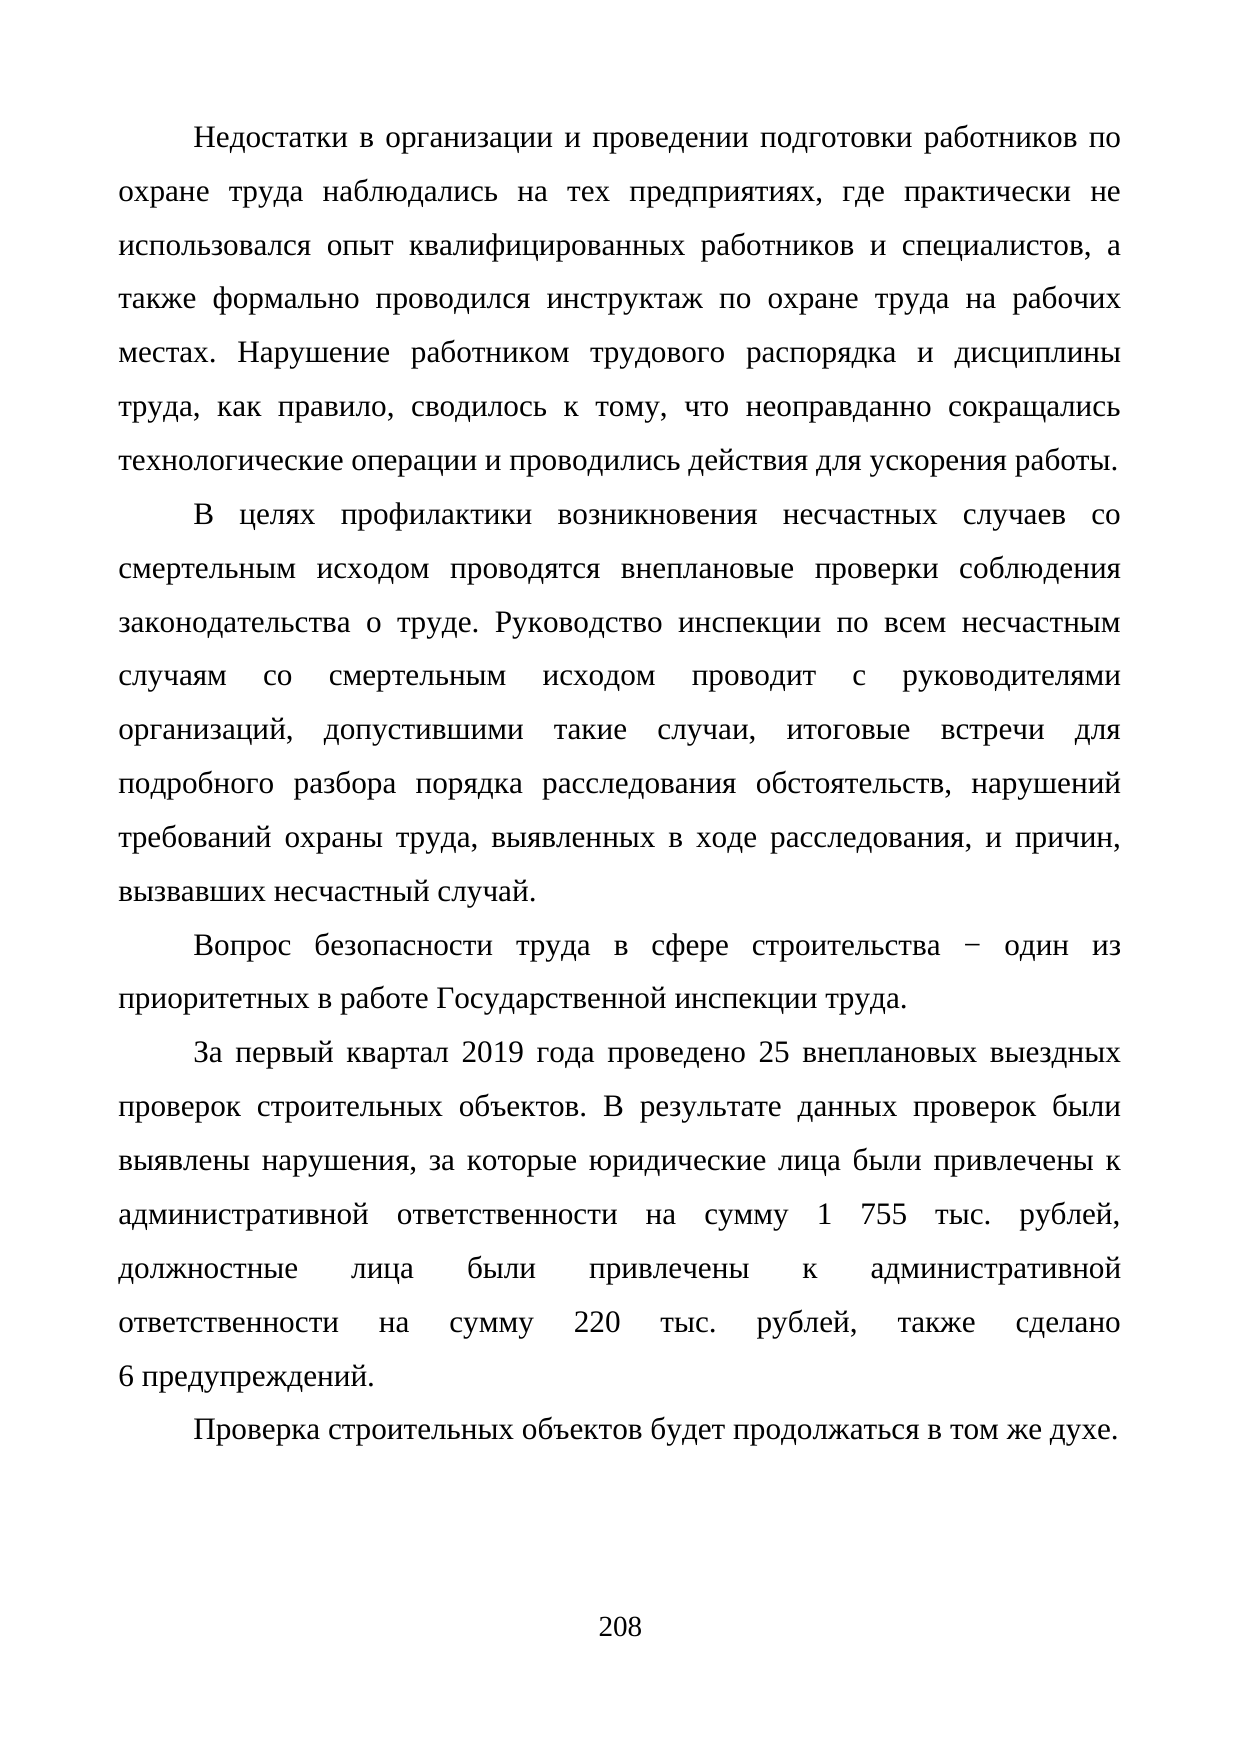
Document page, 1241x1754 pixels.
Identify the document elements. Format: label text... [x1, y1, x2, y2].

text За первый квартал 2019 года проведено 25 внеплановых выездных проверок строительных объектов. В результате данных проверок были выявлены нарушения, за которые юридические лица были привлечены к административной ответственности на сумму 1 755 тыс. рублей, должностные лица были привлечены к административной ответственности на сумму 220 тыс. рублей, также сделано 6 предупреждений. [118, 1034, 1122, 1393]
text Недостатки в организации и проведении подготовки работников по охране труда наблюдались на тех предприятиях, где практически не использовался опыт квалифицированных работников и специалистов, а также формально проводился инструктаж по охране труда на рабочих местах. Нарушение работником трудового распорядка и дисциплины труда, как правило, сводилось к тому, что неоправданно сокращались технологические операции и проводились действия для ускорения работы. [118, 118, 1122, 477]
text В целях профилактики возникновения несчастных случаев со смертельным исходом проводятся внеплановые проверки соблюдения законодательства о труде. Руководство инспекции по всем несчастным случаям со смертельным исходом проводит с руководителями организаций, допустившими такие случаи, итоговые встречи для подробного разбора порядка расследования обстоятельств, нарушений требований охраны труда, выявленных в ходе расследования, и причин, вызвавших несчастный случай. [118, 495, 1122, 908]
text Вопрос безопасности труда в сфере строительства − один из приоритетных в работе Государственной инспекции труда. [118, 926, 1122, 1016]
text Проверка строительных объектов будет продолжаться в том же духе. [118, 1411, 1122, 1447]
